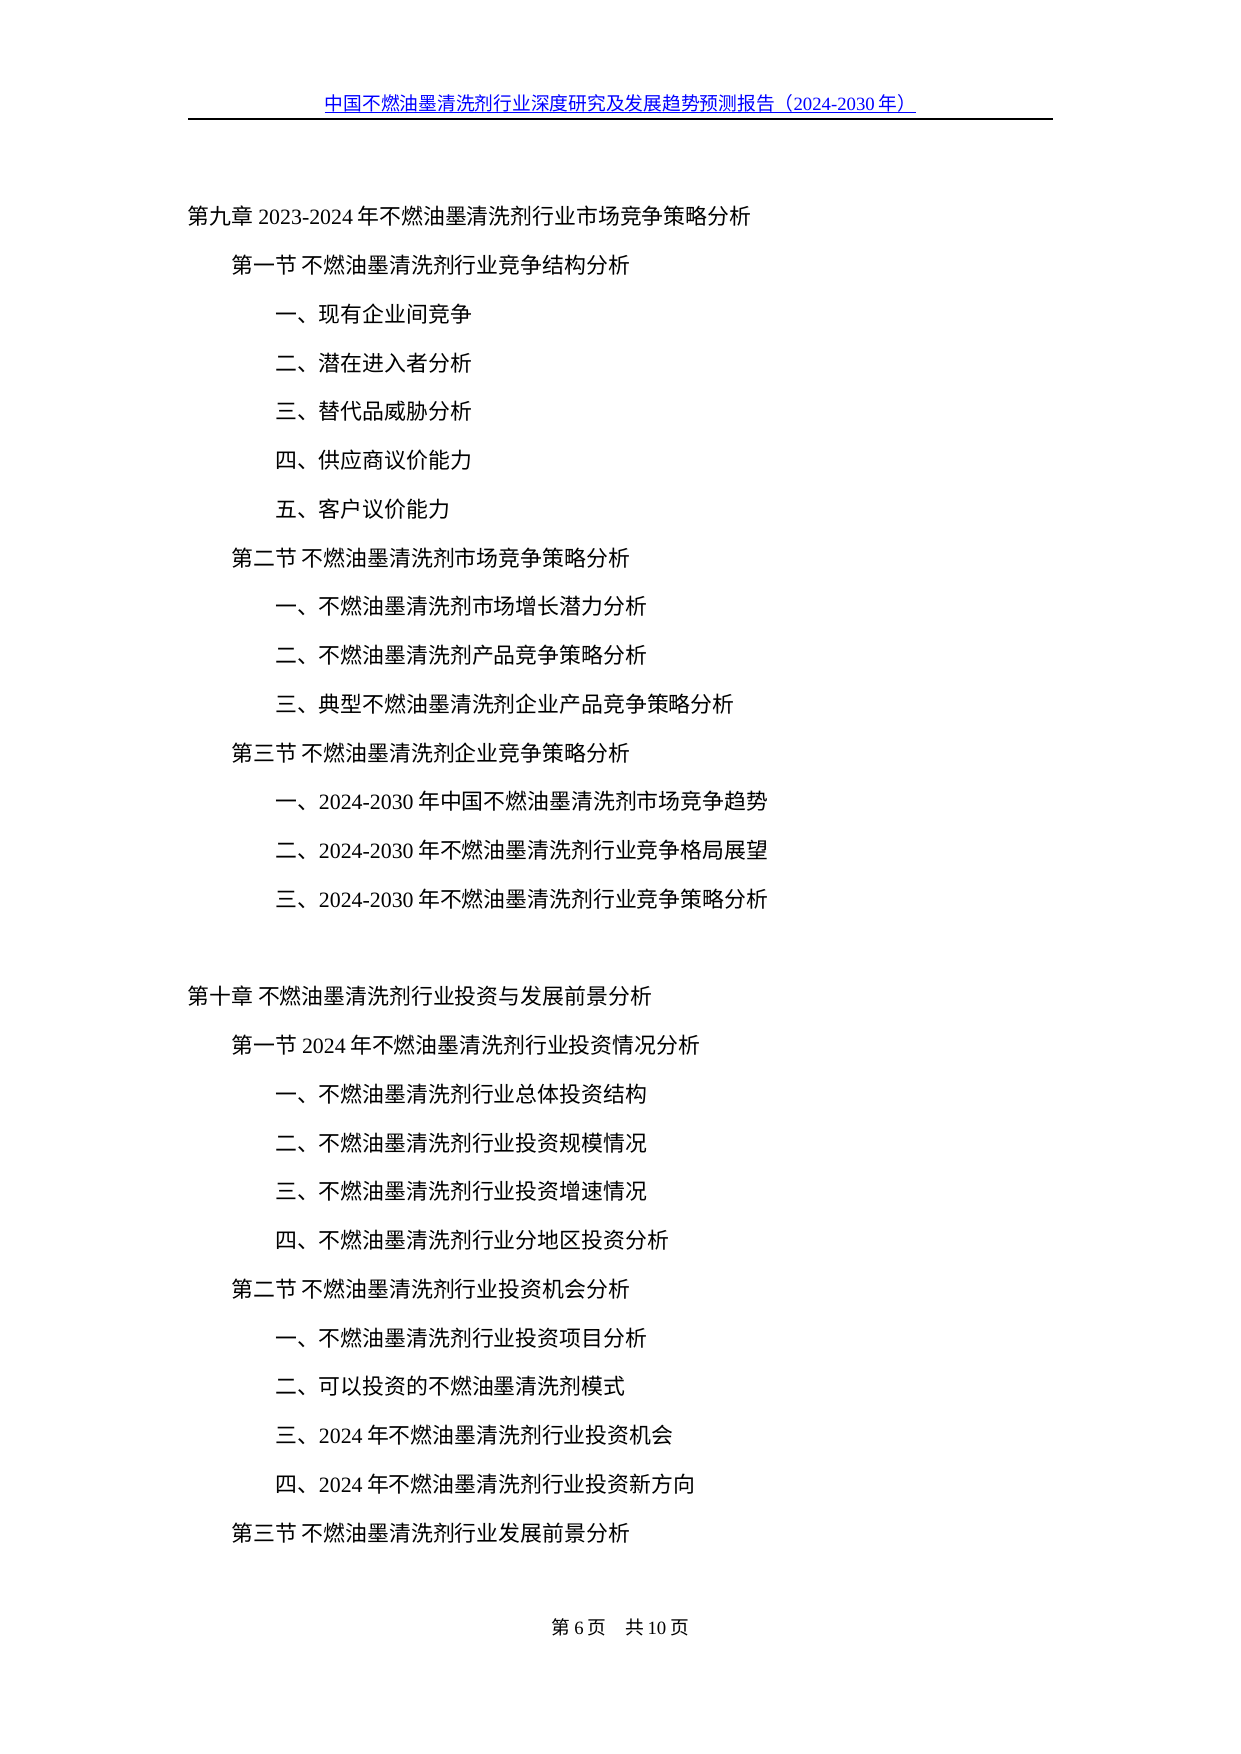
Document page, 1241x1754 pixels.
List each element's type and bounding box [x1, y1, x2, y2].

text [187, 150, 1053, 1548]
